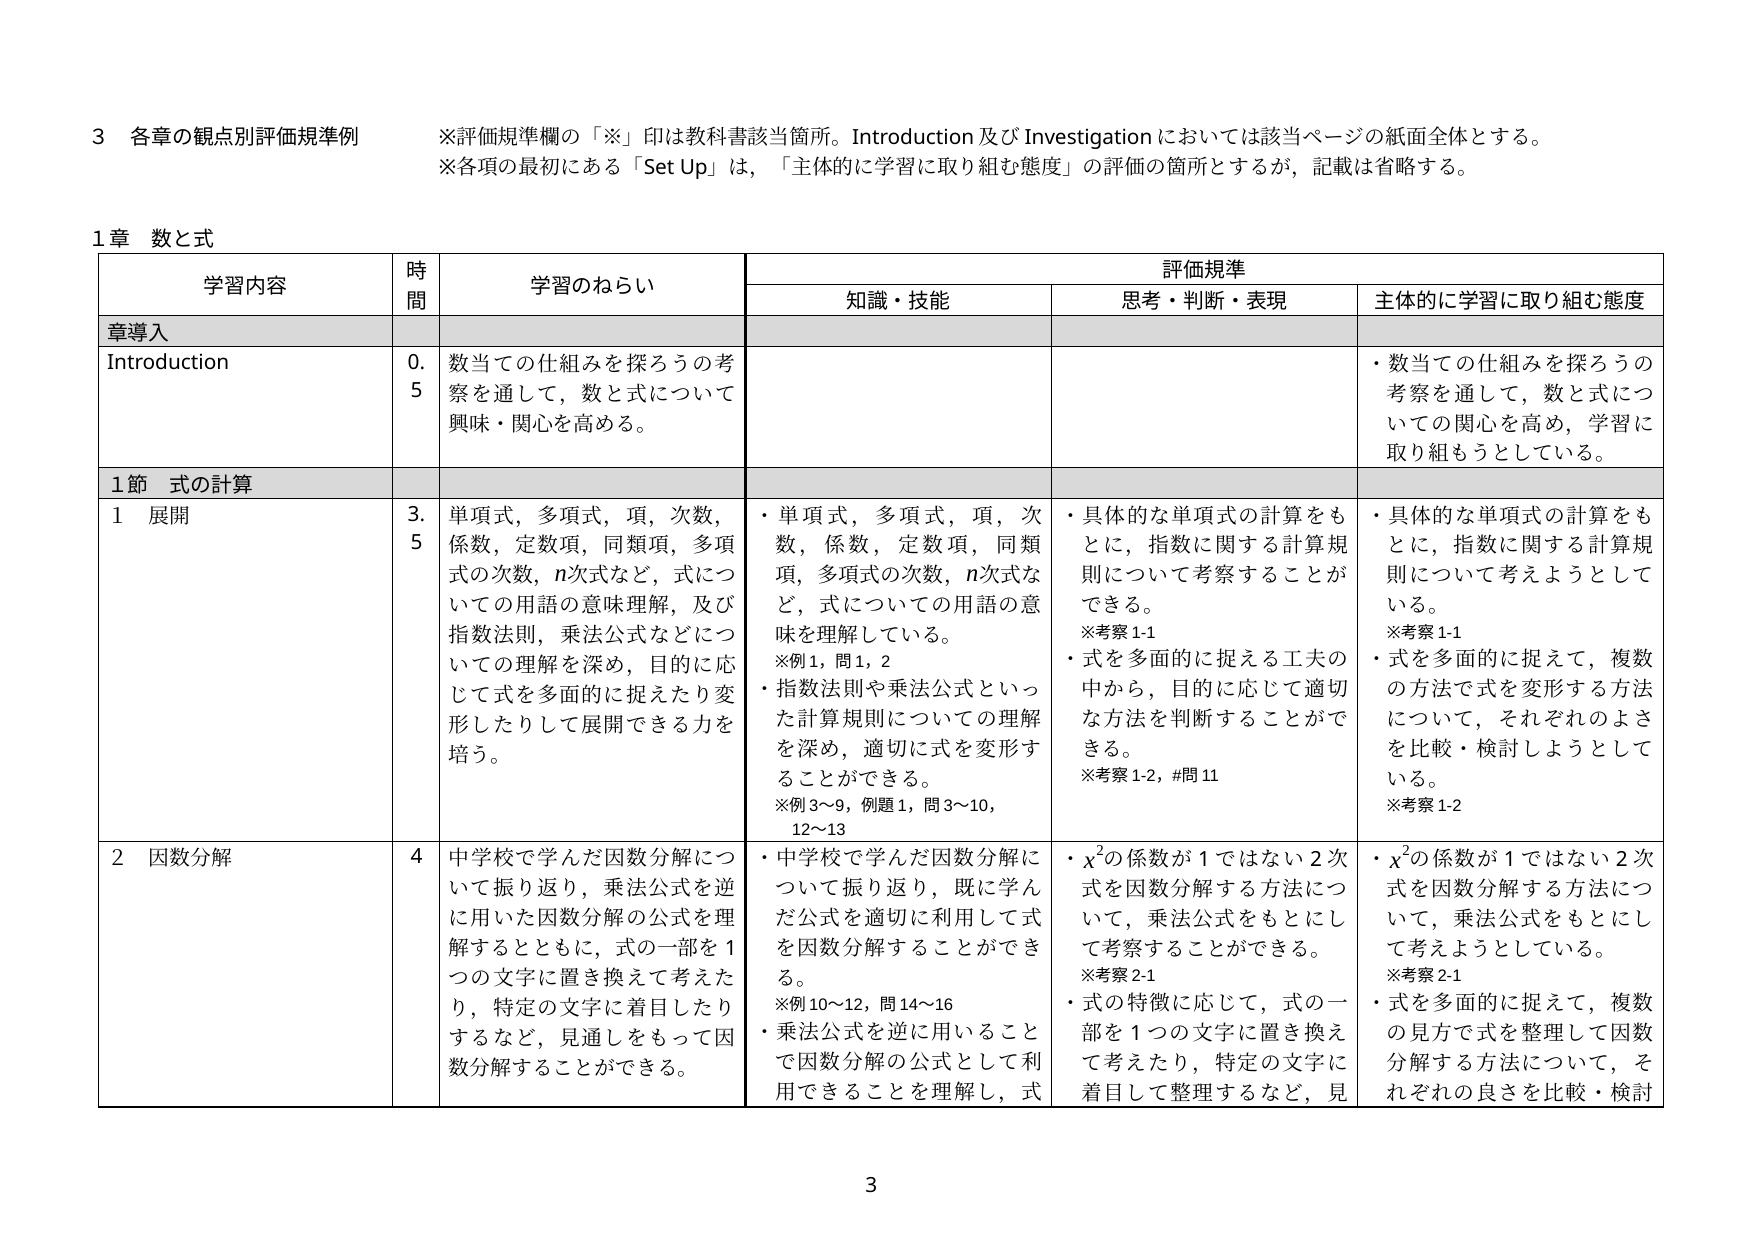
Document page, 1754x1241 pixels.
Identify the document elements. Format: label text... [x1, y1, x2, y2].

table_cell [747, 842, 1051, 1106]
table_cell 数当ての仕組みを探ろうの考察を通して，数と式について興味・関心を高める。 [440, 347, 744, 467]
table_cell １節 式の計算 [99, 468, 392, 498]
table_header 時 間 [393, 254, 439, 315]
text ３ 各章の観点別評価規準例 ※評価規準欄の「※」印は教科書該当箇所。Introduction及びInvestigationにおいては該当ページの紙面全体とする。 [89, 120, 1653, 150]
table_cell 主体的に学習に取り組む態度 [1358, 285, 1663, 315]
table_header 評価規準 [747, 254, 1663, 284]
table_cell 知識・技能 [747, 285, 1051, 315]
table_cell 思考・判断・表現 [1052, 285, 1357, 315]
table_cell [747, 347, 1051, 467]
table_cell [1358, 468, 1663, 498]
table_cell [393, 468, 439, 498]
table_cell [440, 316, 744, 346]
text ※各項の最初にある「Set Up」は，「主体的に学習に取り組む態度」の評価の箇所とするが，記載は省略する。 [89, 150, 1653, 181]
table_cell ・数当ての仕組みを探ろうの考察を通して，数と式についての関心を高め，学習に取り組もうとしている。 [1358, 347, 1663, 467]
table_cell [1052, 468, 1357, 498]
table_cell [1358, 316, 1663, 346]
table_cell ・具体的な単項式の計算をもとに，指数に関する計算規則について考察することができる。 ※考察1-1 ・式を多面的に捉える工夫の中から，目的に応じて適切な方法を判断することができる。 ※考察1-2，#問11 [1052, 499, 1357, 841]
table_cell [747, 468, 1051, 498]
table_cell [1358, 842, 1663, 1106]
table_header 学習のねらい [440, 254, 744, 315]
table_cell [747, 316, 1051, 346]
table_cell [440, 842, 744, 1106]
table_cell 4 [393, 842, 439, 1106]
table_cell [440, 468, 744, 498]
table_cell ・単項式，多項式，項，次数，係数，定数項，同類項，多項式の次数，次式など，式についての用語の意味を理解している。 ※例1，問1，2 ・指数法則や乗法公式といった計算規則についての理解を深め，適切に式を変形することができる。 ※例3～9，例題1，問3～10， 12～13 [747, 499, 1051, 841]
table_cell １ 展開 [99, 499, 392, 841]
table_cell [1052, 842, 1357, 1106]
table_cell ２ 因数分解 [99, 842, 392, 1106]
table_cell [393, 316, 439, 346]
table_cell [1052, 347, 1357, 467]
table_cell 単項式，多項式，項，次数，係数，定数項，同類項，多項式の次数，次式など，式についての用語の意味理解，及び指数法則，乗法公式などについての理解を深め，目的に応じて式を多面的に捉えたり変形したりして展開できる力を培う。 [440, 499, 744, 841]
table_cell 章導入 [99, 316, 392, 346]
table_header 学習内容 [99, 254, 392, 315]
text １章 数と式 [89, 222, 1653, 252]
table_cell 0.5 [393, 347, 439, 467]
table_cell 3.5 [393, 499, 439, 841]
table_cell Introduction [99, 347, 392, 467]
table_cell [1052, 316, 1357, 346]
table_cell ・具体的な単項式の計算をもとに，指数に関する計算規則について考えようとしている。 ※考察1-1 ・式を多面的に捉えて，複数の方法で式を変形する方法について，それぞれのよさを比較・検討しようとしている。 ※考察1-2 [1358, 499, 1663, 841]
